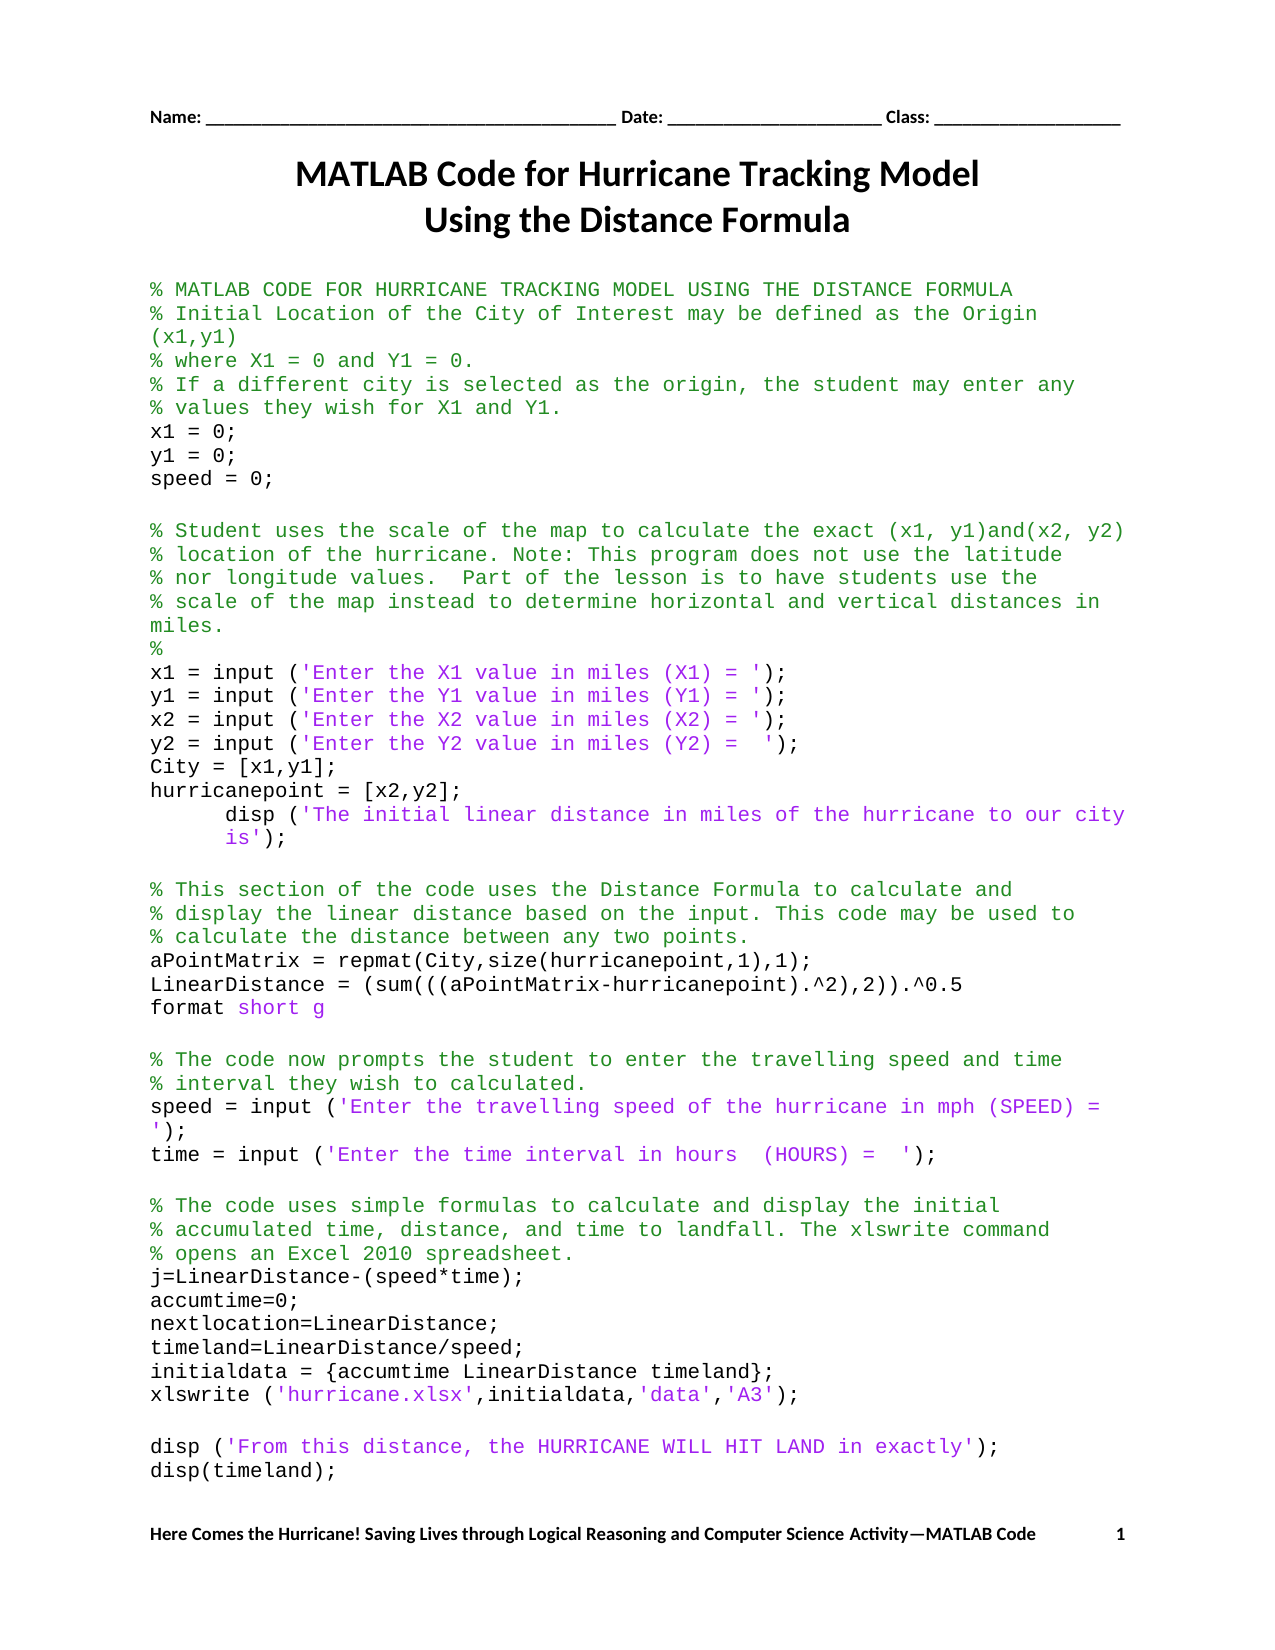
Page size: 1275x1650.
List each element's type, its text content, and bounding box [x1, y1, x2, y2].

text % Student uses the scale of the map to calculate the exact (x1, y1)and(x2, y2) [150, 520, 1125, 544]
text % The code now prompts the student to enter the travelling speed and time [150, 1049, 1125, 1073]
text LinearDistance = (sum(((aPointMatrix-hurricanepoint).^2),2)).^0.5 [150, 974, 1125, 997]
text % If a different city is selected as the origin, the student may enter any [150, 374, 1125, 397]
text % display the linear distance based on the input. This code may be used to [150, 903, 1125, 926]
text aPointMatrix = repmat(City,size(hurricanepoint,1),1); [150, 950, 1125, 974]
text y1 = input ('Enter the Y1 value in miles (Y1) = '); [150, 686, 1125, 709]
text y1 = 0; [150, 445, 1125, 468]
text speed = input ('Enter the travelling speed of the hurricane in mph (SPEED) = '); [150, 1096, 1125, 1143]
text % where X1 = 0 and Y1 = 0. [150, 350, 1125, 374]
text MATLAB Code for Hurricane Tracking Model Using the Distance Formula [150, 150, 1125, 242]
text % calculate the distance between any two points. [150, 926, 1125, 950]
text initialdata = {accumtime LinearDistance timeland}; [150, 1361, 1125, 1384]
text % The code uses simple formulas to calculate and display the initial [150, 1195, 1125, 1219]
text % scale of the map instead to determine horizontal and vertical distances in miles. [150, 591, 1125, 638]
text % This section of the code uses the Distance Formula to calculate and [150, 879, 1125, 903]
text y2 = input ('Enter the Y2 value in miles (Y2) = '); [150, 733, 1125, 756]
text timeland=LinearDistance/speed; [150, 1337, 1125, 1361]
text xlswrite ('hurricane.xlsx',initialdata,'data','A3'); [150, 1384, 1125, 1408]
text % [150, 638, 1125, 662]
text % location of the hurricane. Note: This program does not use the latitude [150, 544, 1125, 567]
text % opens an Excel 2010 spreadsheet. [150, 1242, 1125, 1266]
text x1 = input ('Enter the X1 value in miles (X1) = '); [150, 662, 1125, 686]
text time = input ('Enter the time interval in hours (HOURS) = '); [150, 1143, 1125, 1167]
text nextlocation=LinearDistance; [150, 1313, 1125, 1337]
text City = [x1,y1]; [150, 756, 1125, 780]
text disp(timeland); [150, 1460, 1125, 1483]
text x2 = input ('Enter the X2 value in miles (X2) = '); [150, 709, 1125, 733]
text % nor longitude values. Part of the lesson is to have students use the [150, 567, 1125, 591]
text j=LinearDistance-(speed*time); [150, 1266, 1125, 1290]
text disp ('From this distance, the HURRICANE WILL HIT LAND in exactly'); [150, 1436, 1125, 1460]
text format short g [150, 997, 1125, 1021]
text % Initial Location of the City of Interest may be defined as the Origin (x1,y1) [150, 303, 1125, 350]
text % MATLAB CODE FOR HURRICANE TRACKING MODEL USING THE DISTANCE FORMULA [150, 279, 1125, 303]
text speed = 0; [150, 468, 1125, 492]
text accumtime=0; [150, 1290, 1125, 1313]
text % values they wish for X1 and Y1. [150, 397, 1125, 421]
text hurricanepoint = [x2,y2]; [150, 780, 1125, 804]
text disp ('The initial linear distance in miles of the hurricane to our city is'); [225, 804, 1125, 851]
text % interval they wish to calculated. [150, 1073, 1125, 1096]
text x1 = 0; [150, 421, 1125, 445]
text % accumulated time, distance, and time to landfall. The xlswrite command [150, 1219, 1125, 1242]
